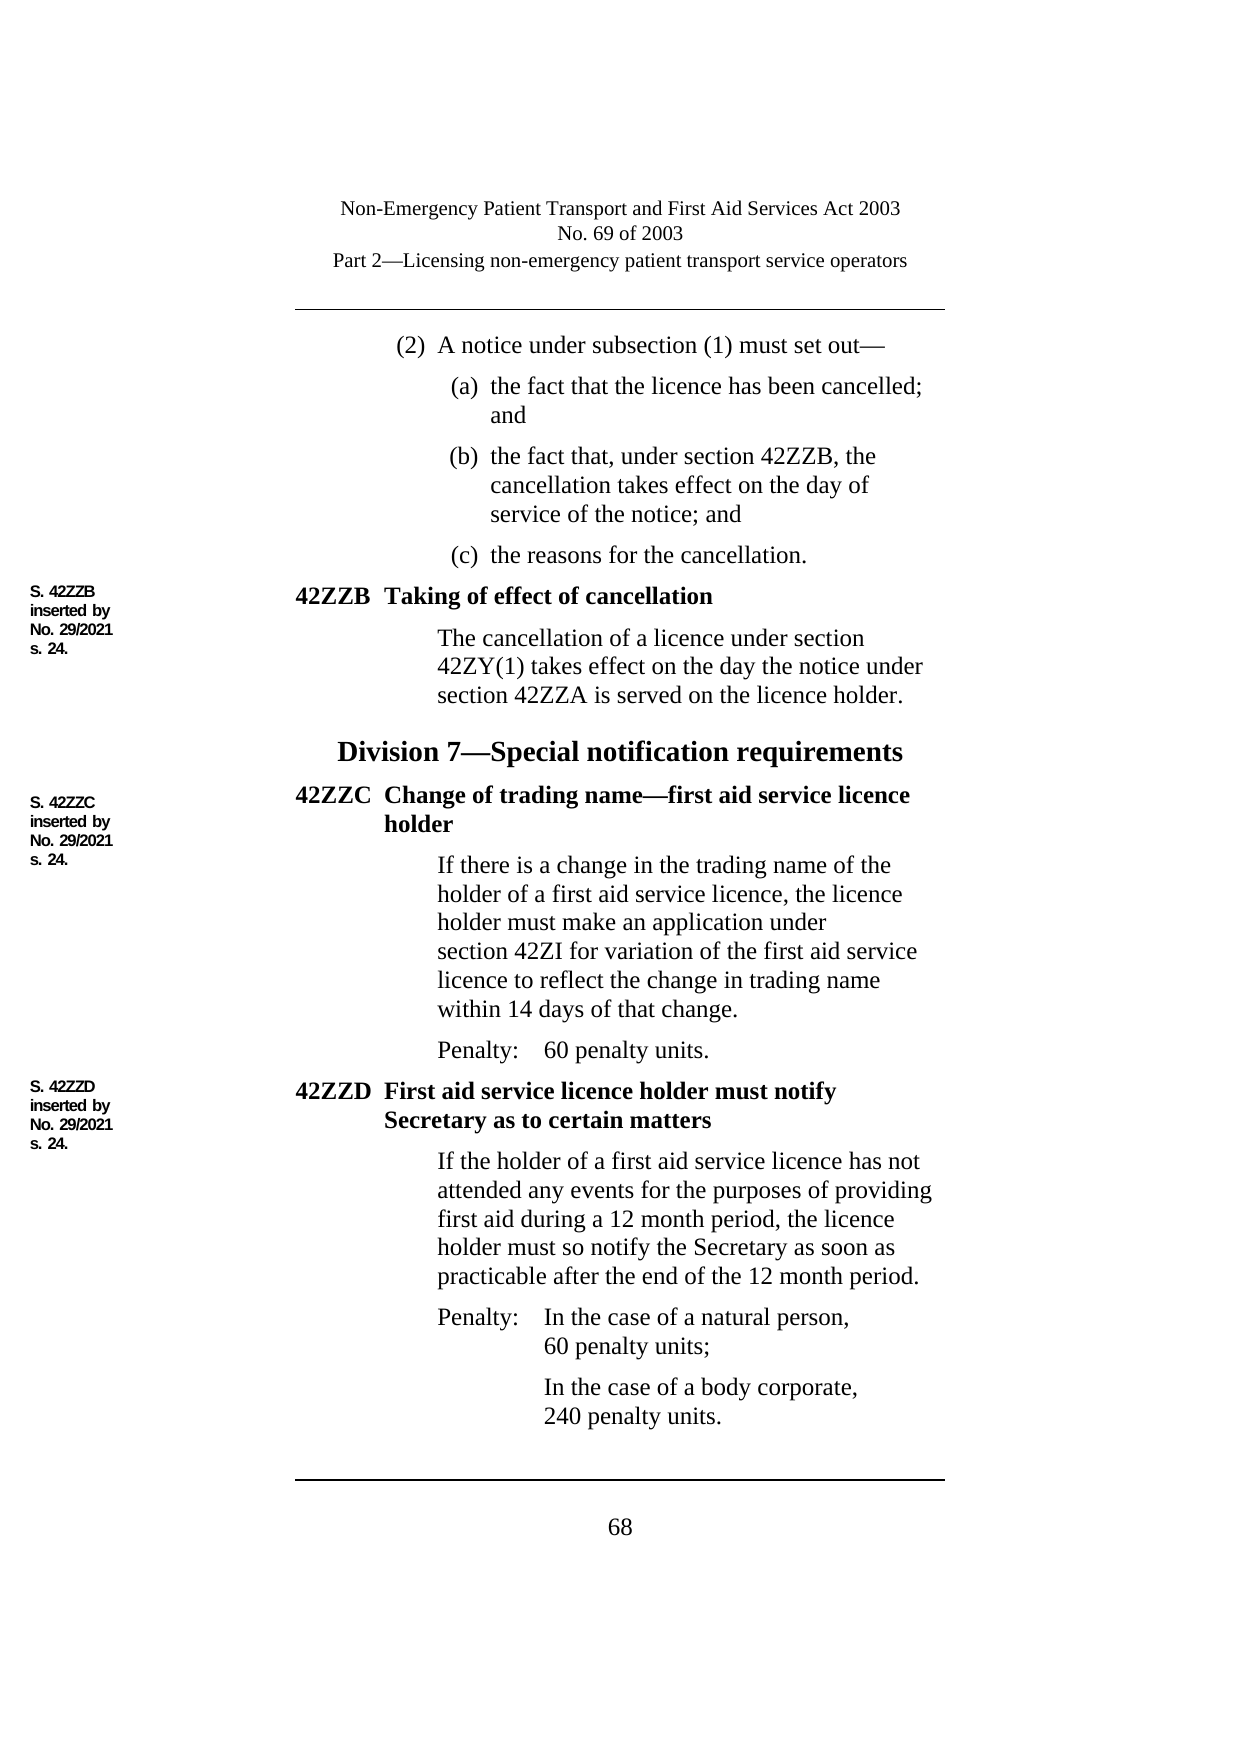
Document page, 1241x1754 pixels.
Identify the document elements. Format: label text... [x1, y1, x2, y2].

text Penalty: 60 penalty units. [437, 1035, 945, 1064]
text In the case of a body corporate, 240 penalty units. [437, 1372, 945, 1430]
text S. 42ZZD inserted by No. 29/2021 s. 24. [29, 1076, 130, 1153]
text The cancellation of a licence under section 42ZY(1) takes effect on the day the notice under section 42ZZA is served on the licence holder. [437, 623, 945, 709]
text Penalty: In the case of a natural person, 60 penalty units; [437, 1302, 945, 1360]
subtitle (c) the reasons for the cancellation. [295, 540, 945, 569]
subtitle (2) A notice under subsection (1) must set out— [295, 330, 945, 359]
subtitle (a) the fact that the licence has been cancelled; and [295, 371, 945, 429]
subtitle (b) the fact that, under section 42ZZB, the cancellation takes effect on the day of service of the notice; and [295, 441, 945, 528]
subtitle 42ZZD First aid service licence holder must notify Secretary as to certain matters [295, 1076, 945, 1134]
subtitle 42ZZC Change of trading name—first aid service licence holder [295, 780, 945, 837]
text S. 42ZZC inserted by No. 29/2021 s. 24. [29, 793, 130, 869]
text S. 42ZZB inserted by No. 29/2021 s. 24. [29, 582, 130, 658]
text If there is a change in the trading name of the holder of a first aid service licence, the licence holder must make an application under section 42ZI for variation of the first aid service licence to reflect the change in trading name within 14 days of that change. [437, 850, 945, 1022]
subtitle Division 7—Special notification requirements [295, 734, 945, 767]
text If the holder of a first aid service licence has not attended any events for the purposes of providing first aid during a 12 month period, the licence holder must so notify the Secretary as soon as practicable after the end of the 12 month period. [437, 1146, 945, 1290]
subtitle 42ZZB Taking of effect of cancellation [295, 581, 945, 610]
